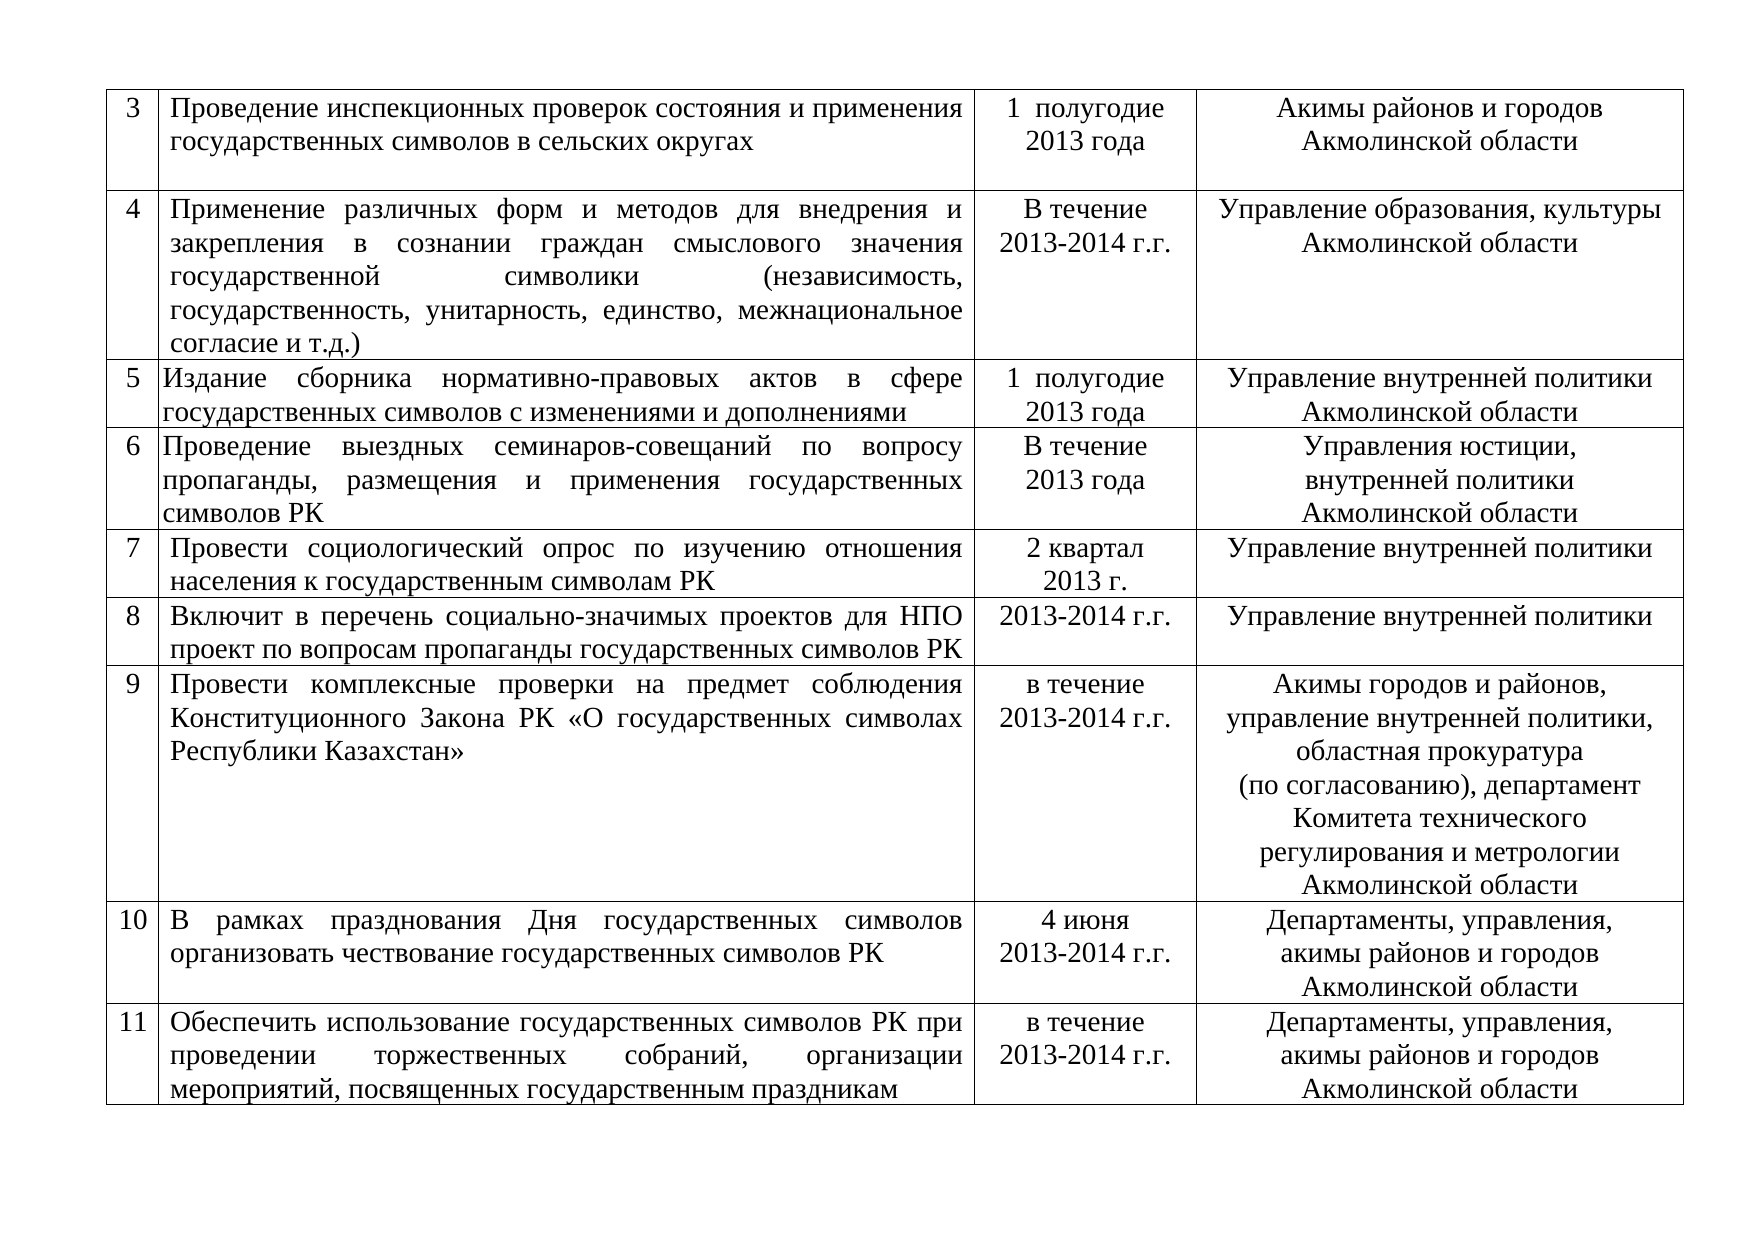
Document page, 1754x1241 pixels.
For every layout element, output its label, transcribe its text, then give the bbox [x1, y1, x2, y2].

table_cell Управление внутренней политики [1197, 598, 1683, 665]
table_cell Акимы городов и районов, управление внутренней политики, областная прокуратура (по согласованию), департамент Комитета технического регулирования и метрологии Акмолинской области [1197, 666, 1683, 901]
table_cell 2013-2014 г.г. [975, 598, 1196, 665]
table_cell Управление внутренней политики Акмолинской области [1197, 360, 1683, 427]
table_cell Включит в перечень социально-значимых проектов для НПО проект по вопросам пропаганды государственных символов РК [159, 598, 974, 665]
table_cell Управление образования, культуры Акмолинской области [1197, 191, 1683, 359]
table_cell 2 квартал 2013 г. [975, 530, 1196, 597]
table_cell В течение 2013 года [975, 428, 1196, 529]
table_cell Управление внутренней политики [1197, 530, 1683, 597]
table_cell 7 [107, 530, 158, 597]
table_cell 1 полугодие 2013 года [975, 90, 1196, 190]
table_cell в течение 2013-2014 г.г. [975, 1004, 1196, 1104]
table_cell 1 полугодие 2013 года [975, 360, 1196, 427]
table_cell Провести социологический опрос по изучению отношения населения к государственным символам РК [159, 530, 974, 597]
table_cell 9 [107, 666, 158, 901]
table_cell Департаменты, управления, акимы районов и городов Акмолинской области [1197, 1004, 1683, 1104]
table_cell 5 [107, 360, 158, 427]
table_cell в течение 2013-2014 г.г. [975, 666, 1196, 901]
table_cell 4 [107, 191, 158, 359]
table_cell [1197, 90, 1683, 190]
table_cell Проведение инспекционных проверок состояния и применения государственных символов в сельских округах [159, 90, 974, 190]
table_cell 6 [107, 428, 158, 529]
table_cell 8 [107, 598, 158, 665]
table_cell Департаменты, управления, акимы районов и городов Акмолинской области [1197, 902, 1683, 1003]
table_cell В течение 2013-2014 г.г. [975, 191, 1196, 359]
table_cell Провести комплексные проверки на предмет соблюдения Конституционного Закона РК «О государственных символах Республики Казахстан» [159, 666, 974, 901]
table_cell В рамках празднования Дня государственных символов организовать чествование государственных символов РК [159, 902, 974, 1003]
table_cell Издание сборника нормативно-правовых актов в сфере государственных символов с изменениями и дополнениями [159, 360, 974, 427]
table_cell 11 [107, 1004, 158, 1104]
table_cell 10 [107, 902, 158, 1003]
table_cell 3 [107, 90, 158, 190]
table_cell 4 июня 2013-2014 г.г. [975, 902, 1196, 1003]
table_cell Применение различных форм и методов для внедрения и закрепления в сознании граждан смыслового значения государственной символики (независимость, государственность, унитарность, единство, межнациональное согласие и т.д.) [159, 191, 974, 359]
table_cell Проведение выездных семинаров-совещаний по вопросу пропаганды, размещения и применения государственных символов РК [159, 428, 974, 529]
table_cell Управления юстиции, внутренней политики Акмолинской области [1197, 428, 1683, 529]
table_cell Обеспечить использование государственных символов РК при проведении торжественных собраний, организации мероприятий, посвященных государственным праздникам [159, 1004, 974, 1104]
